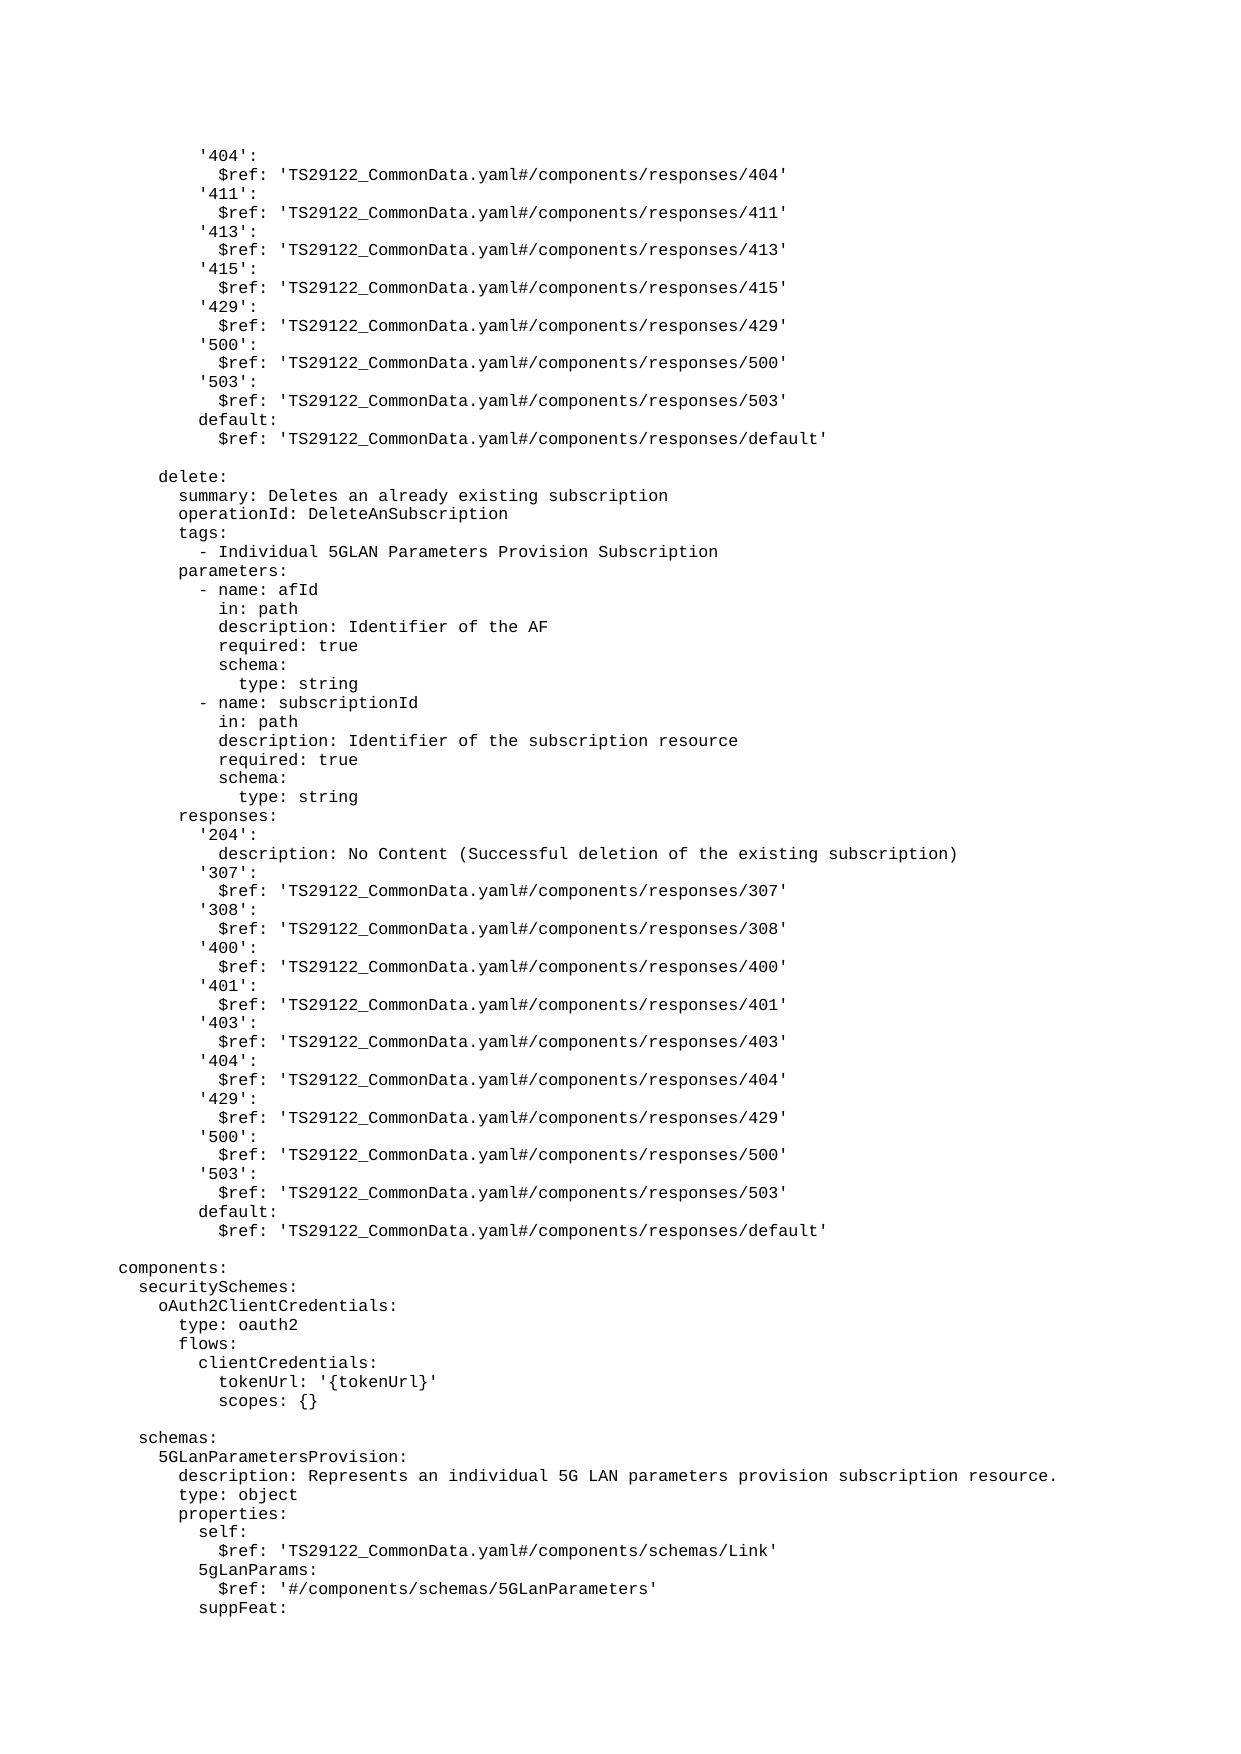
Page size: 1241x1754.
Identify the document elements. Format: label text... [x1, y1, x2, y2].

text required: true [118, 751, 1122, 770]
text description: No Content (Successful deletion of the existing subscription) [118, 845, 1122, 864]
text - name: afId [118, 581, 1122, 600]
text $ref: 'TS29122_CommonData.yaml#/components/responses/415' [118, 280, 1122, 298]
text suppFeat: [118, 1599, 1122, 1618]
text $ref: 'TS29122_CommonData.yaml#/components/responses/411' [118, 204, 1122, 223]
text type: string [118, 789, 1122, 808]
text $ref: 'TS29122_CommonData.yaml#/components/schemas/Link' [118, 1543, 1122, 1562]
text schemas: [118, 1430, 1122, 1449]
text summary: Deletes an already existing subscription [118, 487, 1122, 506]
text $ref: 'TS29122_CommonData.yaml#/components/responses/404' [118, 167, 1122, 185]
text - name: subscriptionId [118, 694, 1122, 713]
text '400': [118, 939, 1122, 958]
text securitySchemes: [118, 1279, 1122, 1298]
text '429': [118, 298, 1122, 317]
text $ref: 'TS29122_CommonData.yaml#/components/responses/500' [118, 1147, 1122, 1166]
text '500': [118, 336, 1122, 355]
text $ref: 'TS29122_CommonData.yaml#/components/responses/default' [118, 431, 1122, 449]
text self: [118, 1524, 1122, 1543]
text type: oauth2 [118, 1317, 1122, 1336]
text $ref: 'TS29122_CommonData.yaml#/components/responses/429' [118, 1109, 1122, 1128]
text default: [118, 1203, 1122, 1222]
text properties: [118, 1505, 1122, 1524]
text scopes: {} [118, 1392, 1122, 1411]
text $ref: 'TS29122_CommonData.yaml#/components/responses/400' [118, 958, 1122, 977]
text '403': [118, 1015, 1122, 1034]
text $ref: 'TS29122_CommonData.yaml#/components/responses/401' [118, 996, 1122, 1015]
text in: path [118, 713, 1122, 732]
text default: [118, 412, 1122, 431]
text $ref: 'TS29122_CommonData.yaml#/components/responses/307' [118, 883, 1122, 902]
text tags: [118, 525, 1122, 544]
text '411': [118, 185, 1122, 204]
text '404': [118, 1053, 1122, 1072]
text $ref: 'TS29122_CommonData.yaml#/components/responses/503' [118, 1185, 1122, 1203]
text $ref: 'TS29122_CommonData.yaml#/components/responses/413' [118, 242, 1122, 261]
text '308': [118, 902, 1122, 921]
text description: Identifier of the AF [118, 619, 1122, 638]
text '307': [118, 864, 1122, 883]
text in: path [118, 600, 1122, 619]
text parameters: [118, 562, 1122, 581]
text $ref: 'TS29122_CommonData.yaml#/components/responses/default' [118, 1222, 1122, 1241]
text oAuth2ClientCredentials: [118, 1298, 1122, 1317]
text description: Represents an individual 5G LAN parameters provision subscription resource. [118, 1467, 1122, 1486]
text operationId: DeleteAnSubscription [118, 506, 1122, 525]
text clientCredentials: [118, 1354, 1122, 1373]
text description: Identifier of the subscription resource [118, 732, 1122, 751]
text $ref: 'TS29122_CommonData.yaml#/components/responses/429' [118, 317, 1122, 336]
text tokenUrl: '{tokenUrl}' [118, 1373, 1122, 1392]
text '415': [118, 261, 1122, 280]
text $ref: 'TS29122_CommonData.yaml#/components/responses/500' [118, 355, 1122, 374]
text '503': [118, 1166, 1122, 1185]
text '503': [118, 374, 1122, 393]
text '500': [118, 1128, 1122, 1147]
text required: true [118, 638, 1122, 657]
text '413': [118, 223, 1122, 242]
text schema: [118, 657, 1122, 676]
text $ref: '#/components/schemas/5GLanParameters' [118, 1581, 1122, 1599]
text 5GLanParametersProvision: [118, 1449, 1122, 1467]
text delete: [118, 468, 1122, 487]
text type: object [118, 1486, 1122, 1505]
text schema: [118, 770, 1122, 789]
text '429': [118, 1090, 1122, 1109]
text '404': [118, 148, 1122, 167]
text $ref: 'TS29122_CommonData.yaml#/components/responses/503' [118, 393, 1122, 412]
text 5gLanParams: [118, 1562, 1122, 1581]
text type: string [118, 676, 1122, 694]
text flows: [118, 1336, 1122, 1354]
text '204': [118, 826, 1122, 845]
text responses: [118, 808, 1122, 826]
text components: [118, 1260, 1122, 1279]
text '401': [118, 977, 1122, 996]
text $ref: 'TS29122_CommonData.yaml#/components/responses/403' [118, 1034, 1122, 1053]
text $ref: 'TS29122_CommonData.yaml#/components/responses/308' [118, 921, 1122, 939]
text - Individual 5GLAN Parameters Provision Subscription [118, 544, 1122, 562]
text $ref: 'TS29122_CommonData.yaml#/components/responses/404' [118, 1072, 1122, 1090]
